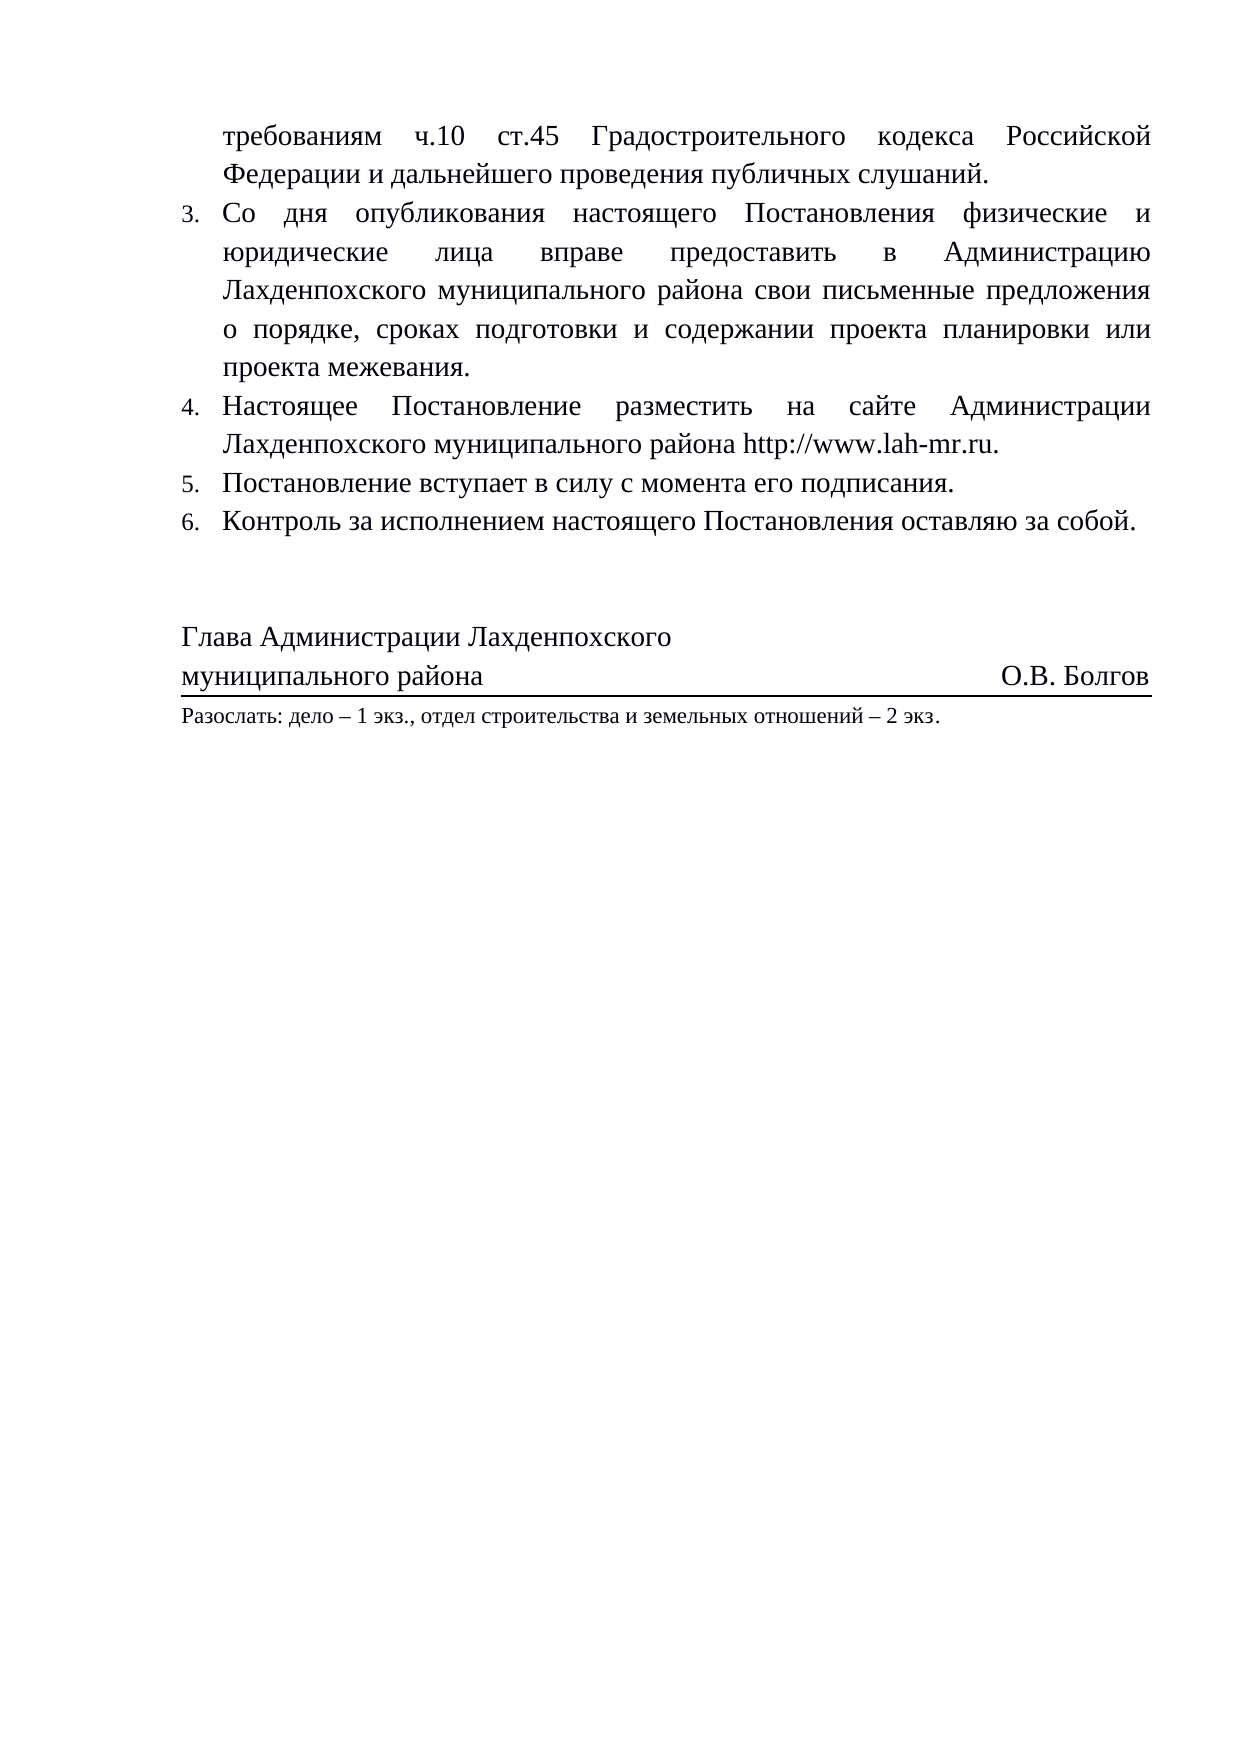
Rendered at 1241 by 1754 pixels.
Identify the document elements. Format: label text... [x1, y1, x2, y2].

list Настоящее Постановление разместить на сайте Администрации Лахденпохского муниципального района http://www.lah-mr.ru. [181, 388, 1152, 460]
list Контроль за исполнением настоящего Постановления оставляю за собой. [181, 503, 1152, 537]
text Глава Администрации Лахденпохского [181, 619, 1152, 653]
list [181, 118, 1152, 190]
text муниципального района О.В. Болгов [181, 658, 1152, 695]
list Постановление вступает в силу с момента его подписания. [181, 465, 1152, 498]
list Со дня опубликования настоящего Постановления физические и юридические лица вправе предоставить в Администрацию Лахденпохского муниципального района свои письменные предложения о порядке, сроках подготовки и содержании проекта планировки или проекта межевания. [181, 195, 1152, 383]
text Разослать: дело – 1 экз., отдел строительства и земельных отношений – 2 экз. [181, 702, 1152, 729]
